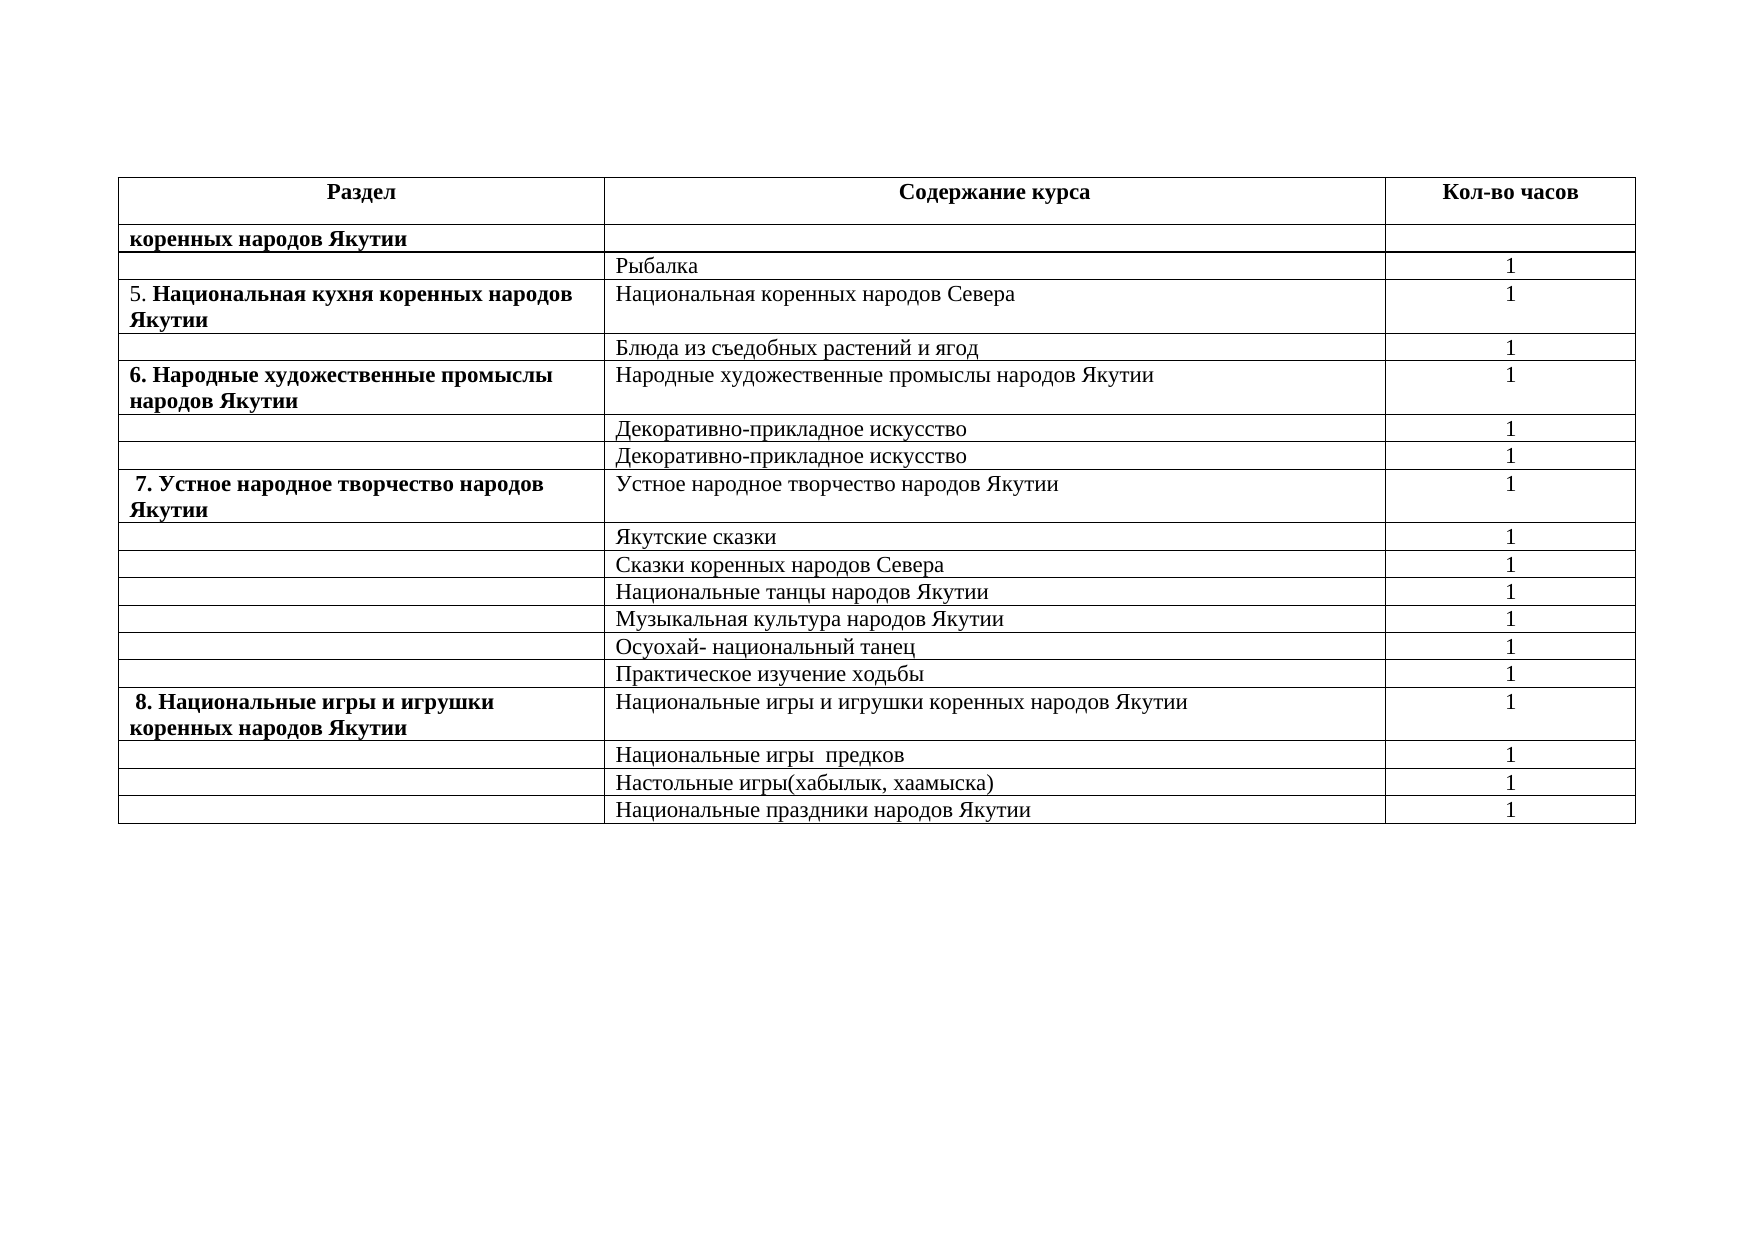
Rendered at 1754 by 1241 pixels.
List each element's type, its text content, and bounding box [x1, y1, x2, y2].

table_cell Национальные праздники народов Якутии [605, 796, 1385, 823]
table_cell Национальные игры и игрушки коренных народов Якутии [605, 688, 1385, 740]
table_cell [119, 415, 604, 441]
table_cell 1 [1386, 633, 1635, 659]
table_cell Практическое изучение ходьбы [605, 660, 1385, 687]
table_cell Рыбалка [605, 253, 1385, 279]
table_cell Осуохай- национальный танец [605, 633, 1385, 659]
table_cell [119, 551, 604, 577]
table_cell 1 [1386, 361, 1635, 414]
table_cell Охота [605, 225, 1385, 251]
table_cell 8. Национальные игры и игрушки коренных народов Якутии [119, 688, 604, 740]
table_cell 6. Народные художественные промыслы народов Якутии [119, 361, 604, 414]
table_cell 1 [1386, 769, 1635, 795]
table_cell Национальная коренных народов Севера [605, 280, 1385, 333]
table_header Раздел [119, 178, 604, 224]
table_cell Музыкальная культура народов Якутии [605, 606, 1385, 632]
table_cell [119, 796, 604, 823]
table_cell [119, 334, 604, 360]
table_cell [119, 578, 604, 604]
table_cell Устное народное творчество народов Якутии [605, 470, 1385, 522]
table_cell 1 [1386, 551, 1635, 577]
table_cell [119, 442, 604, 468]
table_cell [119, 606, 604, 632]
table_header Кол-во часов [1386, 178, 1635, 224]
table_cell Декоративно-прикладное искусство [605, 415, 1385, 441]
table_cell Настольные игры(хабылык, хаамыска) [605, 769, 1385, 795]
table_cell [119, 523, 604, 550]
table_cell Национальные танцы народов Якутии [605, 578, 1385, 604]
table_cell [119, 225, 604, 251]
table_cell Национальные игры предков [605, 741, 1385, 768]
table_cell 1 [1386, 606, 1635, 632]
table_cell 1 [1386, 442, 1635, 468]
table_cell Якутские сказки [605, 523, 1385, 550]
table_cell 1 [1386, 470, 1635, 522]
table_cell 1 [1386, 225, 1635, 251]
table_cell 1 [1386, 415, 1635, 441]
table_cell 1 [1386, 253, 1635, 279]
table_cell [119, 769, 604, 795]
table_cell 1 [1386, 688, 1635, 740]
table_cell 5. Национальная кухня коренных народов Якутии [119, 280, 604, 333]
table_cell [119, 741, 604, 768]
table_cell 1 [1386, 741, 1635, 768]
table_cell Декоративно-прикладное искусство [605, 442, 1385, 468]
table_cell Блюда из съедобных растений и ягод [605, 334, 1385, 360]
table_cell 1 [1386, 334, 1635, 360]
table_cell 7. Устное народное творчество народов Якутии [119, 470, 604, 522]
table_cell [119, 253, 604, 279]
table_header Содержание курса [605, 178, 1385, 224]
table_cell 1 [1386, 280, 1635, 333]
table_cell 1 [1386, 660, 1635, 687]
table_cell 1 [1386, 796, 1635, 823]
table_cell Сказки коренных народов Севера [605, 551, 1385, 577]
table_cell 1 [1386, 578, 1635, 604]
table_cell Народные художественные промыслы народов Якутии [605, 361, 1385, 414]
table_cell [119, 633, 604, 659]
table_cell 1 [1386, 523, 1635, 550]
table_cell [119, 660, 604, 687]
